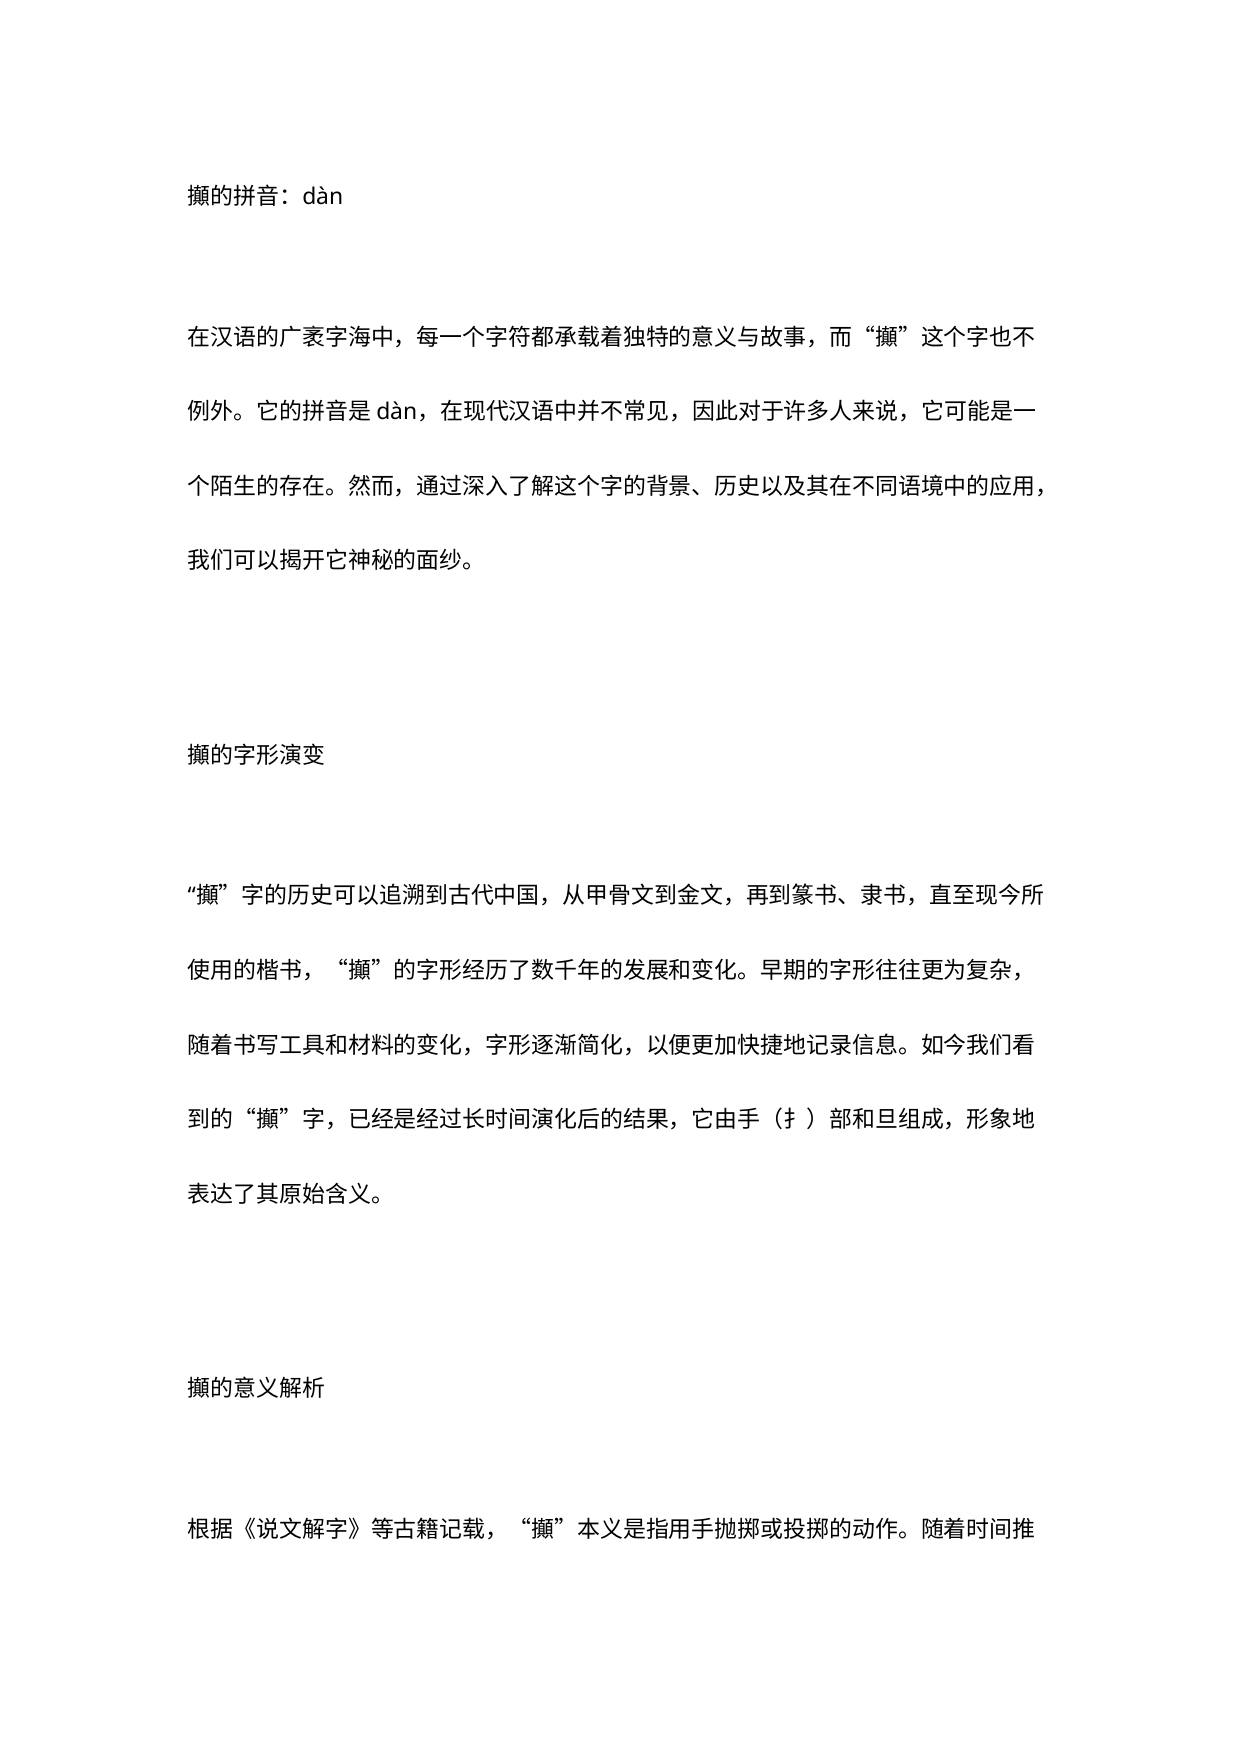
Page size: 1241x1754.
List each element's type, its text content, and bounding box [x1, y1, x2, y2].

text 攧的意义解析 [187, 1354, 1053, 1419]
text 在汉语的广袤字海中，每一个字符都承载着独特的意义与故事，而“攧”这个字也不例外。它的拼音是 dàn，在现代汉语中并不常见，因此对于许多人来说，它可能是一个陌生的存在。然而，通过深入了解这个字的背景、历史以及其在不同语境中的应用，我们可以揭开它神秘的面纱。 [187, 302, 1053, 592]
text “攧”字的历史可以追溯到古代中国，从甲骨文到金文，再到篆书、隶书，直至现今所使用的楷书，“攧”的字形经历了数千年的发展和变化。早期的字形往往更为复杂，随着书写工具和材料的变化，字形逐渐简化，以便更加快捷地记录信息。如今我们看到的“攧”字，已经是经过长时间演化后的结果，它由手（扌）部和旦组成，形象地表达了其原始含义。 [187, 861, 1053, 1225]
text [187, 1495, 1053, 1560]
text 攧的拼音：dàn [187, 162, 1053, 227]
text 攧的字形演变 [187, 721, 1053, 786]
